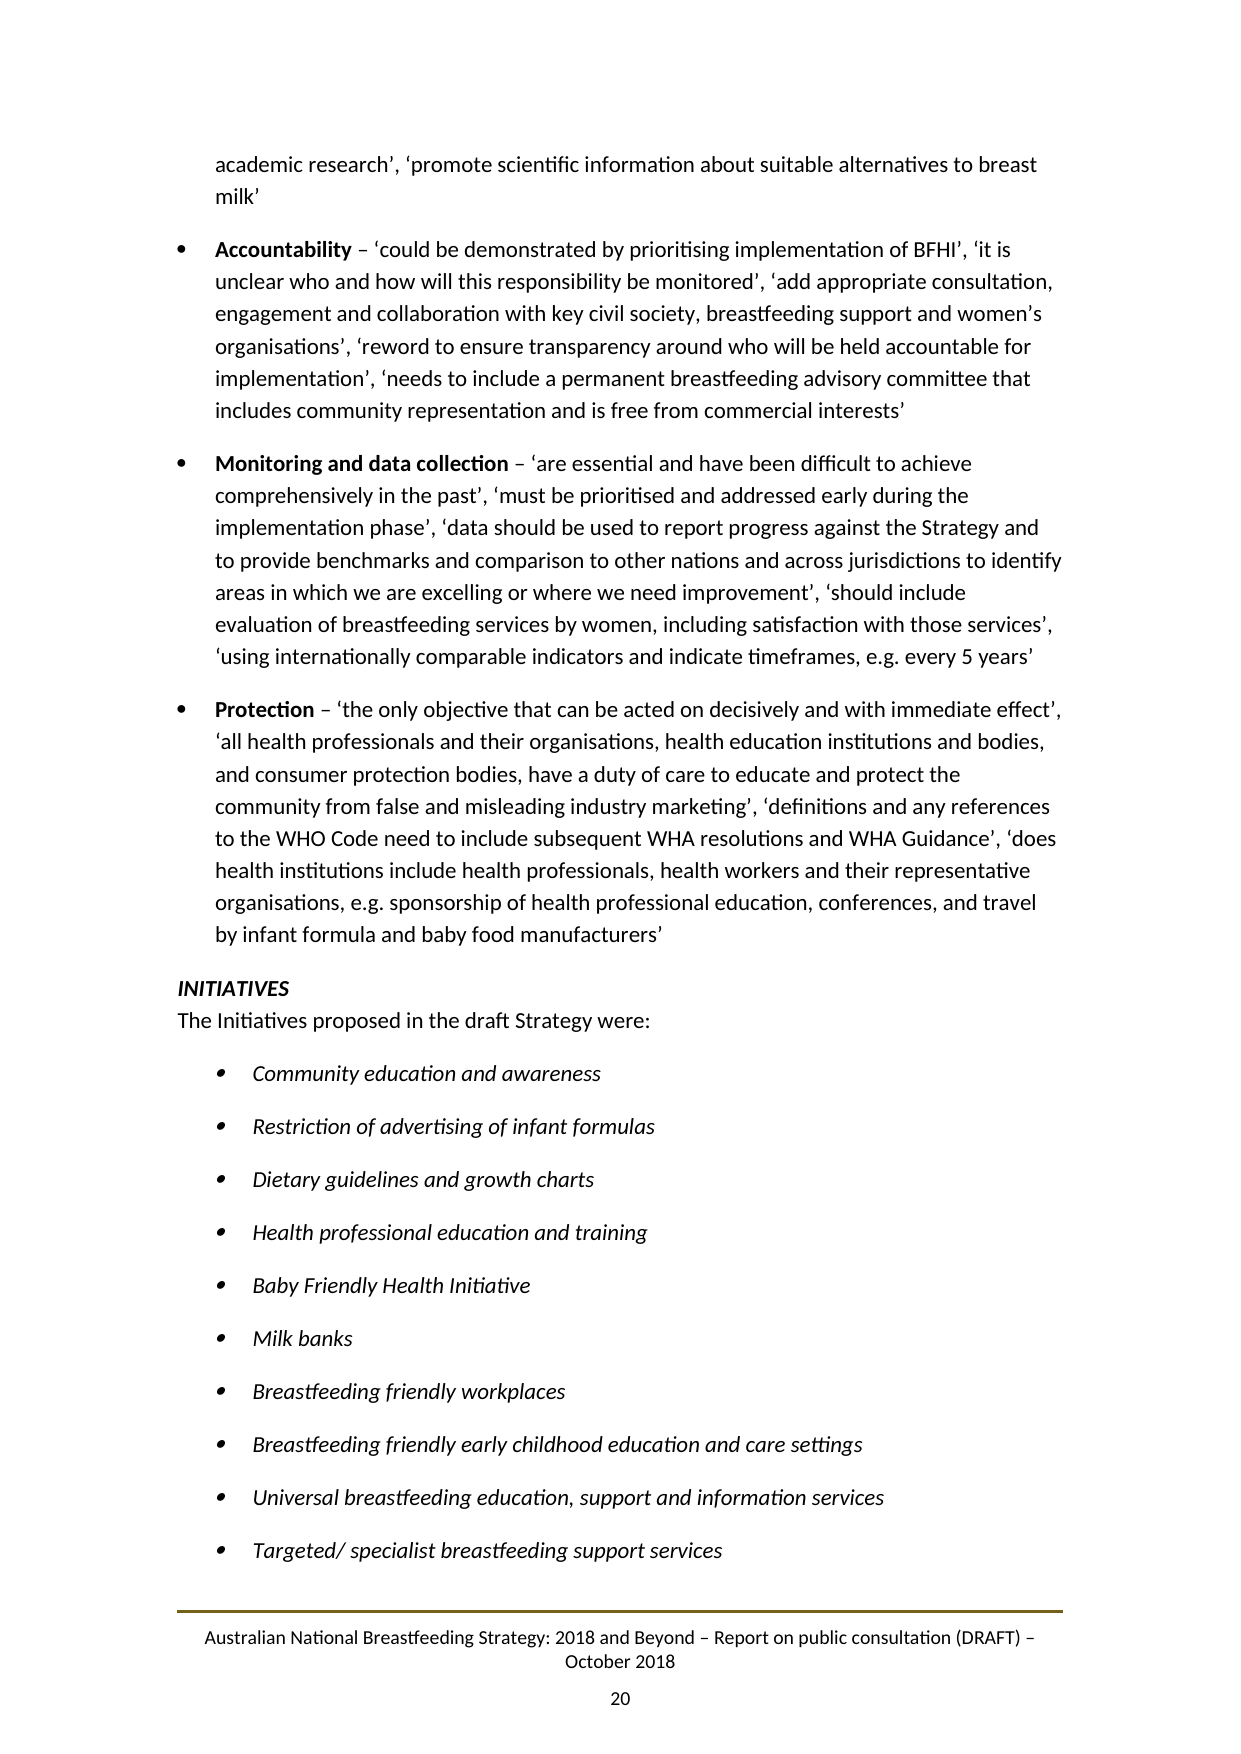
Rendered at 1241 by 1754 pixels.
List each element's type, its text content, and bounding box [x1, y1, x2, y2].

list Monitoring and data collection – ‘are essential and have been difficult to achieve comprehensively in the past’, ‘must be prioritised and addressed early during the implementation phase’, ‘data should be used to report progress against the Strategy and to provide benchmarks and comparison to other nations and across jurisdictions to identify areas in which we are excelling or where we need improvement’, ‘should include evaluation of breastfeeding services by women, including satisfaction with those services’, ‘using internationally comparable indicators and indicate timeframes, e.g. every 5 years’ [177, 449, 1063, 670]
list Dietary guidelines and growth charts [215, 1165, 1063, 1193]
list Universal breastfeeding education, support and information services [215, 1483, 1063, 1511]
list Restriction of advertising of infant formulas [215, 1112, 1063, 1140]
text The Initiatives proposed in the draft Strategy were: [177, 1006, 1063, 1034]
list Baby Friendly Health Initiative [215, 1271, 1063, 1299]
list Community education and awareness [215, 1059, 1063, 1087]
list Protection – ‘the only objective that can be acted on decisively and with immediate effect’, ‘all health professionals and their organisations, health education institutions and bodies, and consumer protection bodies, have a duty of care to educate and protect the community from false and misleading industry marketing’, ‘definitions and any references to the WHO Code need to include subsequent WHA resolutions and WHA Guidance’, ‘does health institutions include health professionals, health workers and their representative organisations, e.g. sponsorship of health professional education, conferences, and travel by infant formula and baby food manufacturers’ [177, 695, 1063, 949]
list Milk banks [215, 1324, 1063, 1352]
list Health professional education and training [215, 1218, 1063, 1246]
list Targeted/ specialist breastfeeding support services [215, 1536, 1063, 1564]
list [177, 150, 1063, 210]
list Accountability – ‘could be demonstrated by prioritising implementation of BFHI’, ‘it is unclear who and how will this responsibility be monitored’, ‘add appropriate consultation, engagement and collaboration with key civil society, breastfeeding support and women’s organisations’, ‘reword to ensure transparency around who will be held accountable for implementation’, ‘needs to include a permanent breastfeeding advisory committee that includes community representation and is free from commercial interests’ [177, 235, 1063, 424]
list Breastfeeding friendly early childhood education and care settings [215, 1430, 1063, 1458]
list Breastfeeding friendly workplaces [215, 1377, 1063, 1405]
subtitle INITIATIVES [177, 974, 1063, 1002]
